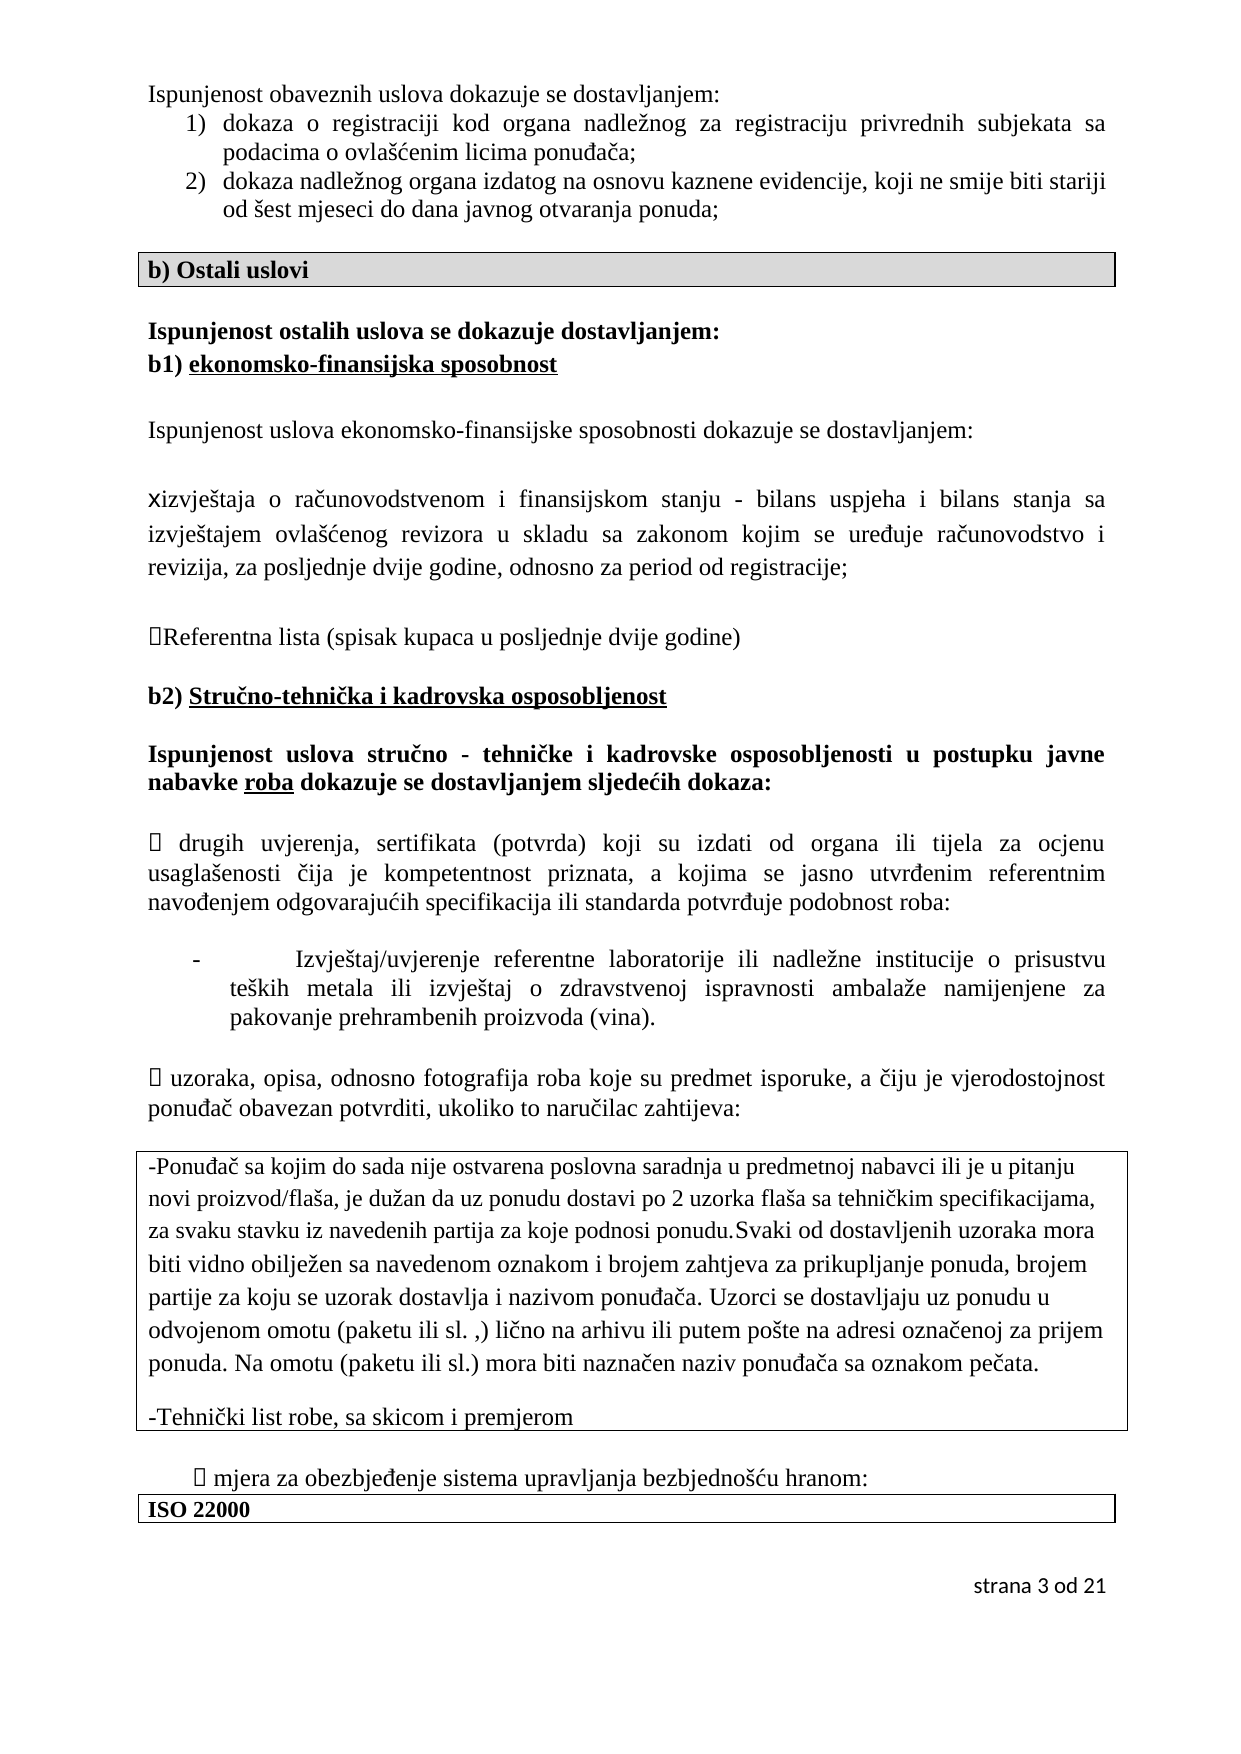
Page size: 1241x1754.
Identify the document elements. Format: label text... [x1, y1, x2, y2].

text Referentna lista (spisak kupaca u posljednje dvije godine) [148, 618, 1106, 652]
text  uzoraka, opisa, odnosno fotografija roba koje su predmet isporuke, a čiju je vjerodostojnost ponuđač obavezan potvrditi, ukoliko to naručilac zahtijeva: [148, 1059, 1106, 1122]
text Ispunjenost obaveznih uslova dokazuje se dostavljanjem: [148, 79, 1106, 108]
list dokaza nadležnog organa izdatog na osnovu kaznene evidencije, koji ne smije biti stariji od šest mjeseci do dana javnog otvaranja ponuda; [185, 166, 1106, 223]
text  drugih uvjerenja, sertifikata (potvrda) koji su izdati od organa ili tijela za ocjenu usaglašenosti čija je kompetentnost priznata, a kojima se jasno utvrđenim referentnim navođenjem odgovarajućih specifikacija ili standarda potvrđuje podobnost roba: [148, 824, 1106, 916]
text Ispunjenost uslova stručno - tehničke i kadrovske osposobljenosti u postupku javne nabavke roba dokazuje se dostavljanjem sljedećih dokaza: [148, 739, 1106, 796]
text b2) Stručno-tehnička i kadrovska osposobljenost [148, 681, 1106, 710]
text b) Ostali uslovi [139, 253, 1114, 286]
text Ispunjenost uslova ekonomsko-finansijske sposobnosti dokazuje se dostavljanjem: [148, 415, 1106, 444]
text  mjera za obezbjeđenje sistema upravljanja bezbjednošću hranom: [148, 1459, 1106, 1493]
text Ispunjenost ostalih uslova se dokazuje dostavljanjem: [148, 316, 1106, 344]
list Izvještaj/uvjerenje referentne laboratorije ili nadležne institucije o prisustvu teških metala ili izvještaj o zdravstvenoj ispravnosti ambalaže namijenjene za pakovanje prehrambenih proizvoda (vina). [192, 944, 1106, 1031]
text ISO 22000 [139, 1495, 1114, 1522]
table_header -Ponuđač sa kojim do sada nije ostvarena poslovna saradnja u predmetnoj nabavci ili je u pitanju novi proizvod/flaša, je dužan da uz ponudu dostavi po 2 uzorka flaša sa tehničkim specifikacijama, za svaku stavku iz navedenih partija za koje podnosi ponudu.Svaki od dostavljenih uzoraka mora biti vidno obilježen sa navedenom oznakom i brojem zahtjeva za prikupljanje ponuda, brojem partije za koju se uzorak dostavlja i nazivom ponuđača. Uzorci se dostavljaju uz ponudu u odvojenom omotu (paketu ili sl. ,) lično na arhivu ili putem pošte na adresi označenoj za prijem ponuda. Na omotu (paketu ili sl.) mora biti naznačen naziv ponuđača sa oznakom pečata. -Tehnički list robe, sa skicom i premjerom [137, 1152, 1127, 1430]
list dokaza o registraciji kod organa nadležnog za registraciju privrednih subjekata sa podacima o ovlašćenim licima ponuđača; [185, 108, 1106, 166]
text xizvještaja o računovodstvenom i finansijskom stanju - bilans uspjeha i bilans stanja sa izvještajem ovlašćenog revizora u skladu sa zakonom kojim se uređuje računovodstvo i revizija, za posljednje dvije godine, odnosno za period od registracije; [148, 481, 1106, 581]
text b1) ekonomsko-finansijska sposobnost [148, 349, 1106, 378]
